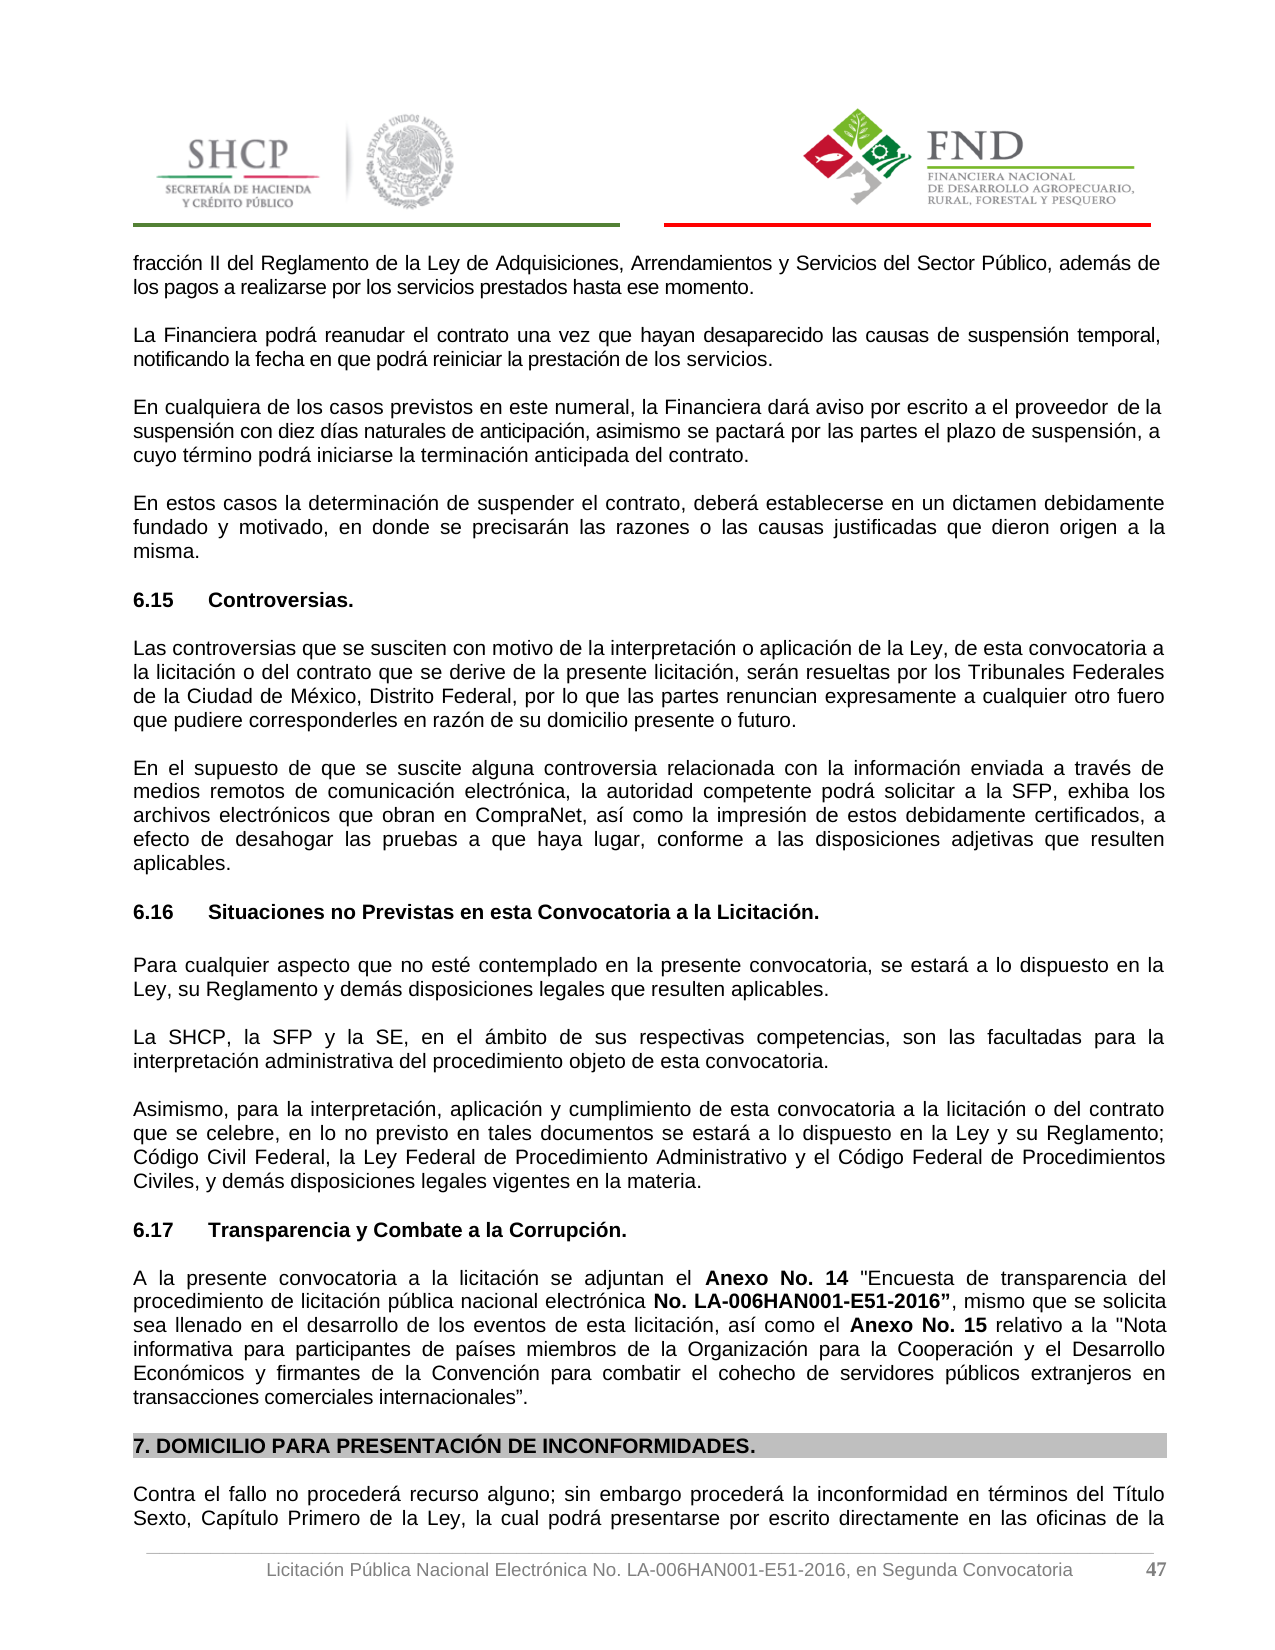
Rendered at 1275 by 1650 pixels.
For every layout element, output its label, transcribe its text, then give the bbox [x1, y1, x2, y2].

text En el supuesto de que se suscite alguna controversia relacionada con la información enviada a través de medios remotos de comunicación electrónica, la autoridad competente podrá solicitar a la SFP, exhiba los archivos electrónicos que obran en CompraNet, así como la impresión de estos debidamente certificados, a efecto de desahogar las pruebas a que haya lugar, conforme a las disposiciones adjetivas que resulten aplicables. [133, 755, 1167, 875]
text Asimismo, para la interpretación, aplicación y cumplimiento de esta convocatoria a la licitación o del contrato que se celebre, en lo no previsto en tales documentos se estará a lo dispuesto en la Ley y su Reglamento; Código Civil Federal, la Ley Federal de Procedimiento Administrativo y el Código Federal de Procedimientos Civiles, y demás disposiciones legales vigentes en la materia. [133, 1097, 1167, 1192]
text Para cualquier aspecto que no esté contemplado en la presente convocatoria, se estará a lo dispuesto en la Ley, su Reglamento y demás disposiciones legales que resulten aplicables. [133, 953, 1167, 1001]
subtitle 6.15 Controversias. [133, 587, 1167, 612]
text A la presente convocatoria a la licitación se adjuntan el Anexo No. 14 "Encuesta de transparencia del procedimiento de licitación pública nacional electrónica No. LA-006HAN001-E51-2016”, mismo que se solicita sea llenado en el desarrollo de los eventos de esta licitación, así como el Anexo No. 15 relativo a la "Nota informativa para participantes de países miembros de la Organización para la Cooperación y el Desarrollo Económicos y firmantes de la Convención para combatir el cohecho de servidores públicos extranjeros en transacciones comerciales internacionales”. [133, 1265, 1167, 1409]
text En cualquiera de los casos previstos en este numeral, la Financiera dará aviso por escrito a el proveedor de la suspensión con diez días naturales de anticipación, asimismo se pactará por las partes el plazo de suspensión, a cuyo término podrá iniciarse la terminación anticipada del contrato. [133, 395, 1161, 467]
subtitle 6.17 Transparencia y Combate a la Corrupción. [133, 1216, 1167, 1241]
text La Financiera podrá reanudar el contrato una vez que hayan desaparecido las causas de suspensión temporal, notificando la fecha en que podrá reiniciar la prestación de los servicios. [133, 323, 1161, 371]
subtitle 7. DOMICILIO PARA PRESENTACIÓN DE INCONFORMIDADES. [133, 1433, 1167, 1458]
picture [144, 103, 463, 223]
text Las controversias que se susciten con motivo de la interpretación o aplicación de la Ley, de esta convocatoria a la licitación o del contrato que se derive de la presente licitación, serán resueltas por los Tribunales Federales de la Ciudad de México, Distrito Federal, por lo que las partes renuncian expresamente a cualquier otro fuero que pudiere corresponderles en razón de su domicilio presente o futuro. [133, 636, 1167, 731]
text En estos casos la determinación de suspender el contrato, deberá establecerse en un dictamen debidamente fundado y motivado, en donde se precisarán las razones o las causas justificadas que dieron origen a la misma. [133, 491, 1167, 563]
subtitle 6.16 Situaciones no Previstas en esta Convocatoria a la Licitación. [133, 899, 1167, 924]
text La SHCP, la SFP y la SE, en el ámbito de sus respectivas competencias, son las facultadas para la interpretación administrativa del procedimiento objeto de esta convocatoria. [133, 1025, 1167, 1073]
picture [796, 103, 1141, 212]
